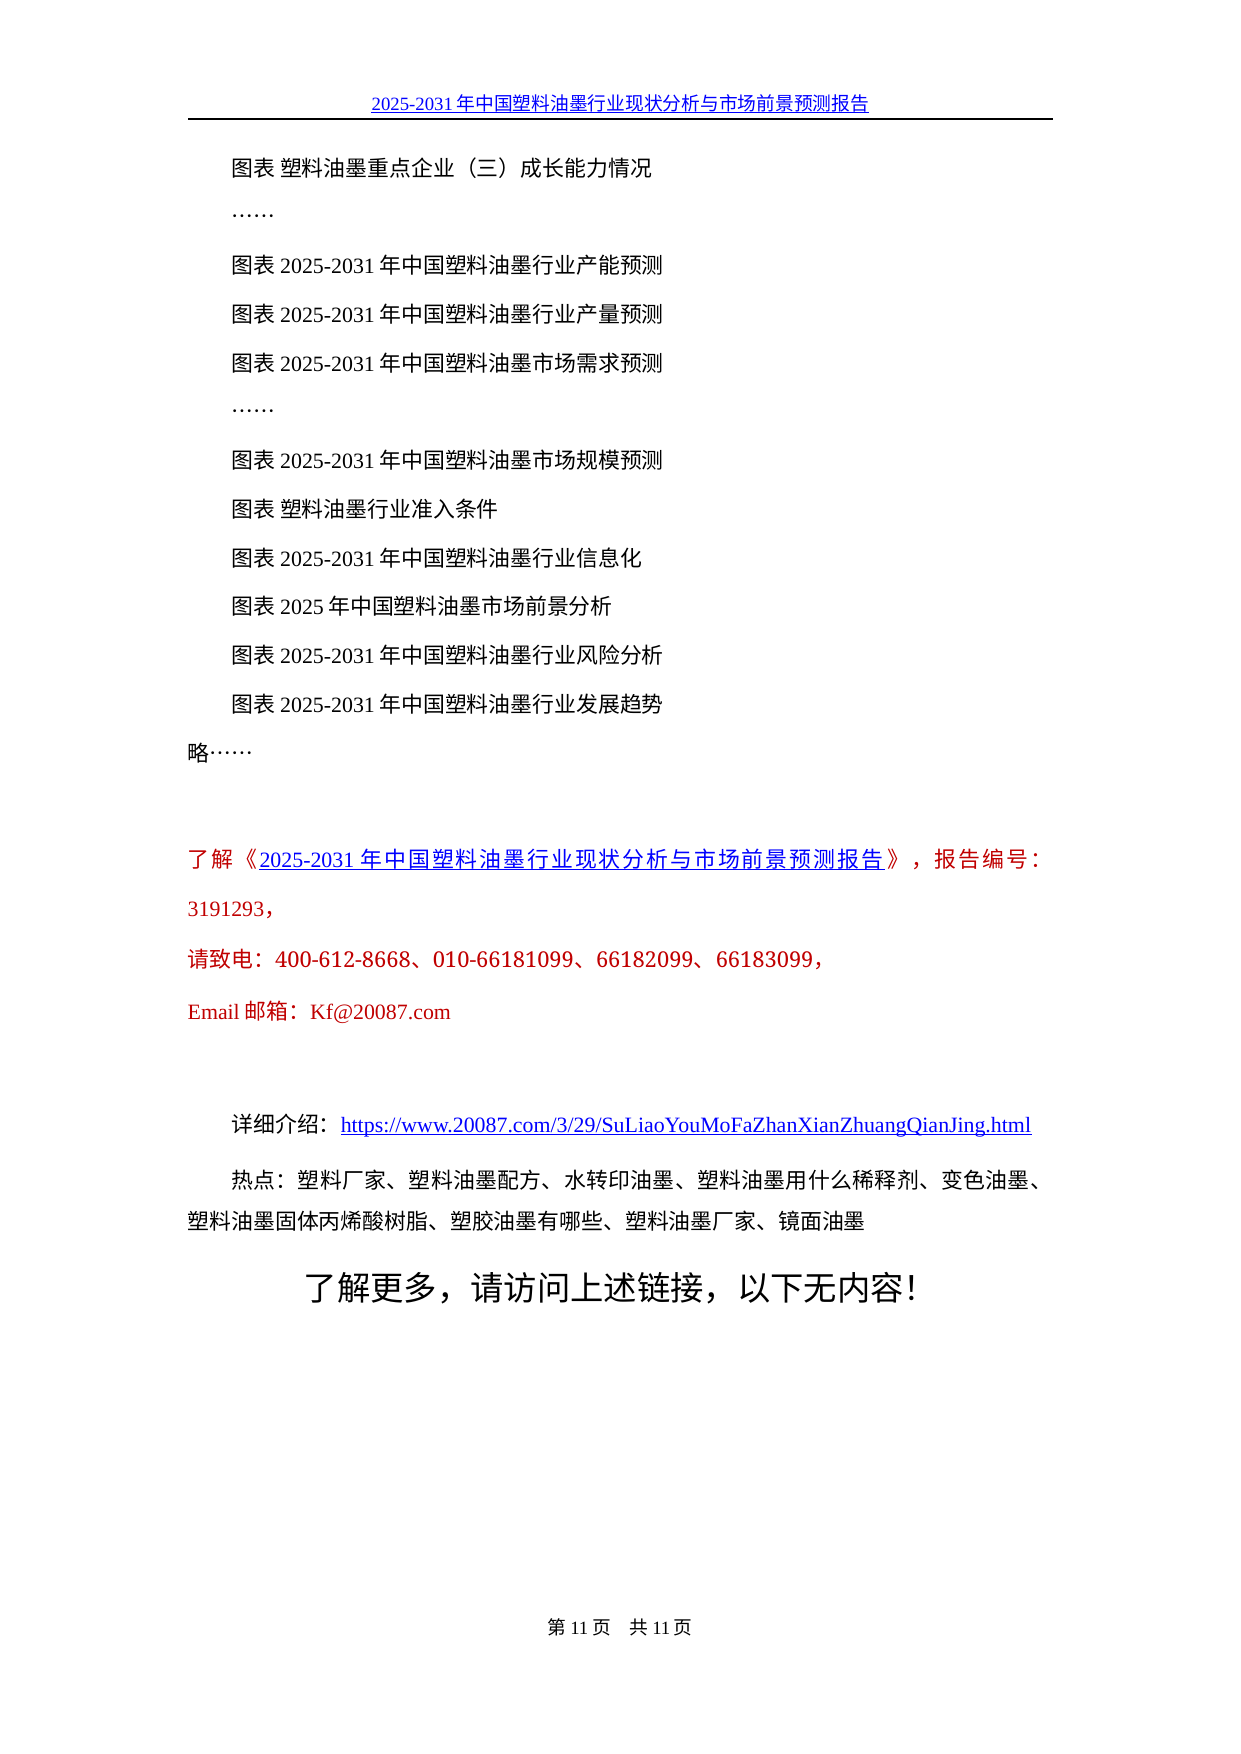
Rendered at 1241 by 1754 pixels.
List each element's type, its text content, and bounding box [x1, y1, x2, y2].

text 请致电：400-612-8668、010-66181099、66182099、66183099， [187, 942, 1053, 974]
text 详细介绍：https://www.20087.com/3/29/SuLiaoYouMoFaZhanXianZhuangQianJing.html [187, 1106, 1053, 1139]
text 了解《2025-2031年中国塑料油墨行业现状分析与市场前景预测报告》，报告编号：3191293， [187, 842, 1053, 923]
title 了解更多，请访问上述链接，以下无内容！ [187, 1254, 1053, 1319]
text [187, 150, 1053, 768]
text Email邮箱：Kf@20087.com [187, 993, 1053, 1026]
text 热点：塑料厂家、塑料油墨配方、水转印油墨、塑料油墨用什么稀释剂、变色油墨、塑料油墨固体丙烯酸树脂、塑胶油墨有哪些、塑料油墨厂家、镜面油墨 [187, 1163, 1053, 1236]
